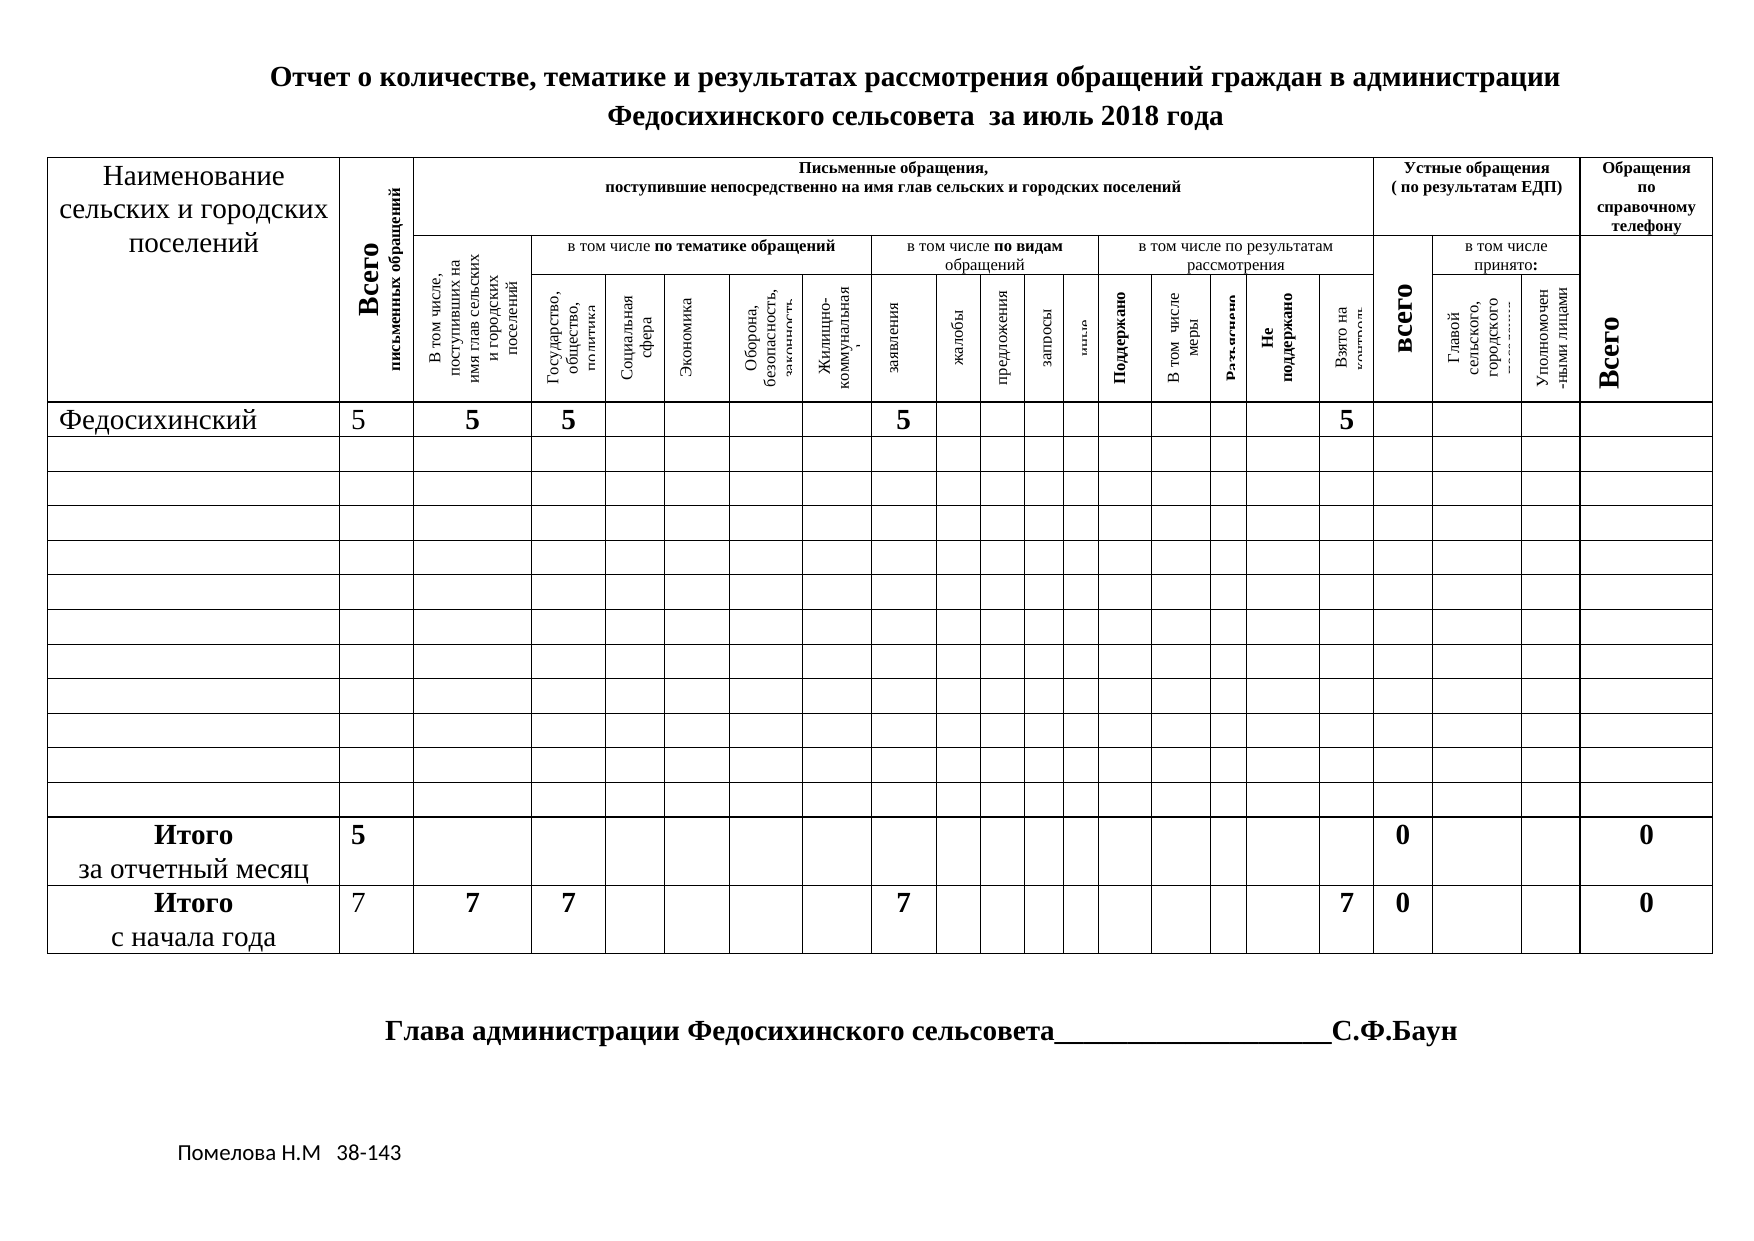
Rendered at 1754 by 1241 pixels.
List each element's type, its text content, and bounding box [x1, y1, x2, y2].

table_cell [665, 783, 729, 816]
table_cell [1374, 437, 1432, 471]
table_cell 0 [1581, 818, 1712, 884]
table_cell [803, 575, 871, 609]
table_cell [937, 645, 980, 678]
table_cell [532, 748, 605, 782]
table_header Всего письменных обращений [340, 158, 413, 401]
table_cell [532, 506, 605, 540]
table_cell в том числе по тематике обращений [532, 236, 871, 274]
table_cell [937, 575, 980, 609]
table_cell [1581, 610, 1712, 643]
table_cell [937, 679, 980, 713]
table_cell [1320, 541, 1373, 574]
table_cell [730, 714, 802, 747]
table_cell [340, 748, 413, 782]
table_cell [981, 403, 1024, 436]
table_cell В том числе меры приняты [1152, 275, 1210, 401]
table_header Письменные обращения, поступившие непосредственно на имя глав сельских и городских поселений [414, 158, 1373, 235]
table_cell [1211, 472, 1246, 505]
table_cell [730, 610, 802, 643]
table_cell [1374, 610, 1432, 643]
table_cell [1374, 575, 1432, 609]
table_cell [730, 403, 802, 436]
table_cell [937, 818, 980, 884]
table_cell [1152, 541, 1210, 574]
table_cell [981, 783, 1024, 816]
table_cell [1374, 679, 1432, 713]
table_cell [1025, 506, 1063, 540]
table_cell [1522, 610, 1579, 643]
table_cell [665, 645, 729, 678]
table_cell 5 [872, 403, 936, 436]
table_cell [1320, 472, 1373, 505]
table_cell [730, 679, 802, 713]
table_cell [1025, 437, 1063, 471]
table_cell [730, 783, 802, 816]
table_cell 7 [532, 886, 605, 953]
table_cell [1433, 818, 1521, 884]
table_cell [1433, 541, 1521, 574]
table_cell [1320, 679, 1373, 713]
table_cell [1099, 714, 1151, 747]
table_cell иные [1064, 275, 1098, 401]
table_cell [1522, 472, 1579, 505]
table_cell [1581, 541, 1712, 574]
table_cell [665, 748, 729, 782]
table_cell [532, 437, 605, 471]
table_cell [1064, 610, 1098, 643]
table_cell [1320, 748, 1373, 782]
table_cell [48, 645, 339, 678]
table_cell [803, 783, 871, 816]
table_cell 5 [414, 403, 531, 436]
table_cell [606, 541, 664, 574]
table_cell [665, 506, 729, 540]
table_cell [665, 714, 729, 747]
table_cell [1320, 506, 1373, 540]
table_cell [414, 714, 531, 747]
table_cell [1433, 437, 1521, 471]
table_cell [665, 679, 729, 713]
table_cell [1064, 541, 1098, 574]
table_cell Федосихинский [48, 403, 339, 436]
table_cell [1247, 437, 1319, 471]
table_cell [1374, 403, 1432, 436]
table_cell [1374, 472, 1432, 505]
table_cell [1522, 783, 1579, 816]
table_cell [48, 575, 339, 609]
table_cell [803, 437, 871, 471]
table_cell [1433, 472, 1521, 505]
table_cell [1211, 575, 1246, 609]
table_cell [872, 472, 936, 505]
table_cell [665, 541, 729, 574]
table_cell [937, 506, 980, 540]
table_cell [1433, 610, 1521, 643]
table_cell [1247, 541, 1319, 574]
table_cell [730, 748, 802, 782]
table_header Устные обращения ( по результатам ЕДП) [1374, 158, 1579, 235]
table_cell [1522, 818, 1579, 884]
table_cell [1211, 541, 1246, 574]
table_cell [1025, 472, 1063, 505]
table_cell [1433, 783, 1521, 816]
table_cell [48, 437, 339, 471]
table_cell [803, 679, 871, 713]
table_cell [1025, 679, 1063, 713]
table_cell [1522, 403, 1579, 436]
table_cell [48, 506, 339, 540]
table_cell [1581, 714, 1712, 747]
table_cell [1581, 403, 1712, 436]
table_cell [414, 818, 531, 884]
table_cell [1581, 748, 1712, 782]
table_cell [1522, 748, 1579, 782]
table_cell [981, 886, 1024, 953]
table_cell [937, 541, 980, 574]
table_cell [1374, 645, 1432, 678]
table_cell [803, 610, 871, 643]
table_cell [803, 403, 871, 436]
table_cell [803, 886, 871, 953]
table_cell [606, 506, 664, 540]
table_cell [414, 506, 531, 540]
table_cell [981, 472, 1024, 505]
table_cell [1152, 748, 1210, 782]
table_cell [1247, 403, 1319, 436]
table_cell [1064, 679, 1098, 713]
table_cell 7 [414, 886, 531, 953]
table_cell [1152, 575, 1210, 609]
table_cell [1064, 714, 1098, 747]
table_cell [1581, 437, 1712, 471]
table_cell [1320, 818, 1373, 884]
table_cell 5 [1320, 403, 1373, 436]
table_cell [1064, 403, 1098, 436]
table_cell [414, 748, 531, 782]
table_cell [1152, 437, 1210, 471]
table_cell [340, 714, 413, 747]
table_cell в том числе по результатам рассмотрения [1099, 236, 1373, 274]
table_cell [1064, 575, 1098, 609]
table_cell [1320, 714, 1373, 747]
table_cell [1247, 679, 1319, 713]
table_cell [1025, 610, 1063, 643]
table_cell жалобы [937, 275, 980, 401]
table_cell [1025, 541, 1063, 574]
table_cell Итого с начала года [48, 886, 339, 953]
table_cell [981, 575, 1024, 609]
table_cell Жилищно-коммунальная сфера [803, 275, 871, 401]
table_cell [340, 783, 413, 816]
table_cell [1320, 437, 1373, 471]
table_cell [1433, 714, 1521, 747]
table_cell [981, 610, 1024, 643]
table_cell 0 [1374, 818, 1432, 884]
table_cell [730, 886, 802, 953]
table_cell [981, 818, 1024, 884]
table_cell [48, 541, 339, 574]
table_cell [1374, 541, 1432, 574]
table_cell [1099, 886, 1151, 953]
table_cell [803, 748, 871, 782]
table_cell [606, 679, 664, 713]
table_cell [730, 541, 802, 574]
table_cell [1025, 748, 1063, 782]
table_cell [1099, 575, 1151, 609]
table_cell [606, 886, 664, 953]
table_cell [1152, 714, 1210, 747]
table_cell [1025, 783, 1063, 816]
table_cell [1025, 403, 1063, 436]
table_cell [1247, 886, 1319, 953]
table_cell [1211, 679, 1246, 713]
table_cell [981, 714, 1024, 747]
table_cell [1522, 679, 1579, 713]
table_cell [1522, 541, 1579, 574]
table_cell [1522, 575, 1579, 609]
table_cell [340, 610, 413, 643]
table_cell [414, 783, 531, 816]
table_cell [1099, 541, 1151, 574]
table_cell [803, 714, 871, 747]
table_cell [1211, 437, 1246, 471]
table_cell [665, 610, 729, 643]
table_cell [606, 645, 664, 678]
table_cell [1025, 575, 1063, 609]
table_cell [340, 506, 413, 540]
table_cell [1581, 506, 1712, 540]
table_cell [606, 714, 664, 747]
table_cell [1433, 679, 1521, 713]
table_cell [1064, 472, 1098, 505]
table_cell [414, 610, 531, 643]
table_cell Итого за отчетный месяц [48, 818, 339, 884]
table_cell [1152, 472, 1210, 505]
table_cell [803, 645, 871, 678]
text Отчет о количестве, тематике и результатах рассмотрения обращений граждан в администрации Федосихинского сельсовета за июль 2018 года [177, 59, 1653, 131]
table_cell [872, 679, 936, 713]
table_cell [1522, 714, 1579, 747]
table_cell [48, 748, 339, 782]
table_cell [1247, 610, 1319, 643]
table_cell [872, 714, 936, 747]
table_cell [340, 472, 413, 505]
table_cell [730, 575, 802, 609]
table_cell [532, 645, 605, 678]
table_cell [1374, 506, 1432, 540]
table_cell всего [1374, 236, 1432, 401]
table_cell [414, 645, 531, 678]
table_cell [803, 506, 871, 540]
table_cell [665, 886, 729, 953]
table_cell в том числе принято: [1433, 236, 1579, 274]
table_cell [1581, 645, 1712, 678]
table_cell [872, 818, 936, 884]
table_cell [730, 472, 802, 505]
table_cell [1064, 783, 1098, 816]
table_cell [1247, 783, 1319, 816]
table_cell [1152, 506, 1210, 540]
table_cell [1025, 645, 1063, 678]
table_cell [1099, 748, 1151, 782]
table_cell [606, 748, 664, 782]
table_cell Разъяснено [1211, 275, 1246, 401]
table_cell [606, 783, 664, 816]
table_cell [1433, 575, 1521, 609]
table_cell [1320, 575, 1373, 609]
table_cell [1522, 506, 1579, 540]
table_cell [532, 783, 605, 816]
table_cell [730, 506, 802, 540]
table_cell [414, 575, 531, 609]
table_cell [532, 472, 605, 505]
table_cell [606, 818, 664, 884]
table_cell [1522, 645, 1579, 678]
table_cell [414, 472, 531, 505]
table_cell [1211, 610, 1246, 643]
table_cell [48, 679, 339, 713]
table_cell [1581, 783, 1712, 816]
table_cell [414, 437, 531, 471]
table_cell [340, 437, 413, 471]
table_cell [1025, 714, 1063, 747]
table_cell [340, 645, 413, 678]
table_cell [665, 437, 729, 471]
table_cell [1247, 818, 1319, 884]
table_cell [937, 403, 980, 436]
table_cell [532, 610, 605, 643]
table_cell [1581, 679, 1712, 713]
table_cell [1581, 472, 1712, 505]
table_cell [1099, 818, 1151, 884]
table_cell [1433, 403, 1521, 436]
table_cell [1099, 610, 1151, 643]
table_cell [803, 541, 871, 574]
table_header Наименование сельских и городских поселений [48, 158, 339, 401]
table_cell 7 [872, 886, 936, 953]
table_cell Оборона, безопасность, законность [730, 275, 802, 401]
table_cell [937, 610, 980, 643]
table_cell [872, 506, 936, 540]
table_cell [872, 645, 936, 678]
table_cell Взято на контроль [1320, 275, 1373, 401]
table_cell [414, 541, 531, 574]
table_cell [1320, 610, 1373, 643]
table_cell [606, 575, 664, 609]
table_cell [1433, 506, 1521, 540]
table_cell [606, 437, 664, 471]
table_cell [1099, 472, 1151, 505]
table_cell [1320, 783, 1373, 816]
table_cell [1374, 714, 1432, 747]
table_cell [532, 714, 605, 747]
table_cell [665, 575, 729, 609]
table_cell предложения [981, 275, 1024, 401]
table_cell [872, 437, 936, 471]
table_cell 5 [340, 818, 413, 884]
table_cell [803, 472, 871, 505]
table_cell [532, 818, 605, 884]
table_cell [937, 437, 980, 471]
table_cell [1064, 748, 1098, 782]
table_cell [1099, 506, 1151, 540]
table_cell [1152, 783, 1210, 816]
table_cell Главой сельского, городского поселения [1433, 275, 1521, 401]
table_cell в том числе по видам обращений [872, 236, 1098, 274]
table_cell [340, 541, 413, 574]
table_cell [1247, 748, 1319, 782]
table_cell Поддержано [1099, 275, 1151, 401]
table_cell [1152, 645, 1210, 678]
text Глава администрации Федосихинского сельсовета___________________С.Ф.Баун [177, 1013, 1665, 1047]
table_cell [532, 541, 605, 574]
table_cell [606, 472, 664, 505]
table_cell [1581, 575, 1712, 609]
table_cell [606, 403, 664, 436]
table_cell [414, 679, 531, 713]
table_cell [1064, 886, 1098, 953]
table_cell [1099, 437, 1151, 471]
table_cell [872, 783, 936, 816]
table_cell [1064, 506, 1098, 540]
table_cell [1025, 886, 1063, 953]
table_cell [1211, 645, 1246, 678]
table_header Обращения по справочному телефону [1581, 158, 1712, 235]
table_cell [1152, 403, 1210, 436]
table_cell [1247, 472, 1319, 505]
table_cell [1211, 403, 1246, 436]
table_cell [803, 818, 871, 884]
table_cell 5 [340, 403, 413, 436]
table_cell [1247, 714, 1319, 747]
table_cell [48, 714, 339, 747]
table_cell 7 [1320, 886, 1373, 953]
table_cell [981, 541, 1024, 574]
table_cell Социальная сфера [606, 275, 664, 401]
table_cell [981, 506, 1024, 540]
table_cell [340, 575, 413, 609]
table_cell [981, 437, 1024, 471]
table_cell Не поддержано [1247, 275, 1319, 401]
table_cell [1099, 783, 1151, 816]
table_cell [1211, 783, 1246, 816]
table_cell заявления [872, 275, 936, 401]
table_cell [1152, 679, 1210, 713]
table_cell запросы [1025, 275, 1063, 401]
table_cell [1320, 645, 1373, 678]
table_cell [1433, 645, 1521, 678]
table_cell [730, 645, 802, 678]
table_cell [937, 886, 980, 953]
table_cell [665, 472, 729, 505]
table_cell 0 [1581, 886, 1712, 953]
table_cell [1433, 748, 1521, 782]
table_cell [872, 748, 936, 782]
table_cell [665, 818, 729, 884]
table_cell [1522, 437, 1579, 471]
table_cell [1374, 783, 1432, 816]
table_cell [1374, 748, 1432, 782]
table_cell [532, 575, 605, 609]
table_cell [981, 679, 1024, 713]
table_cell [730, 818, 802, 884]
table_cell [872, 541, 936, 574]
table_cell [1247, 575, 1319, 609]
table_cell [48, 783, 339, 816]
table_cell [1025, 818, 1063, 884]
table_cell [937, 714, 980, 747]
table_cell [606, 610, 664, 643]
table_cell Всего [1581, 236, 1712, 401]
table_cell [1152, 886, 1210, 953]
table_cell [981, 748, 1024, 782]
table_cell [1211, 886, 1246, 953]
table_cell [1211, 748, 1246, 782]
table_cell [1064, 437, 1098, 471]
table_cell [1433, 886, 1521, 953]
table_cell [1152, 610, 1210, 643]
table_cell [1099, 679, 1151, 713]
table_cell [937, 783, 980, 816]
table_cell [1099, 403, 1151, 436]
table_cell [1247, 506, 1319, 540]
table_cell Уполномочен-ными лицами [1522, 275, 1579, 401]
table_cell [340, 679, 413, 713]
table_cell [1064, 818, 1098, 884]
table_cell [937, 472, 980, 505]
table_cell [1211, 818, 1246, 884]
table_cell [1064, 645, 1098, 678]
table_cell [730, 437, 802, 471]
table_cell В том числе, поступивших на имя глав сельских и городских поселений [414, 236, 531, 401]
table_cell [981, 645, 1024, 678]
table_cell [665, 403, 729, 436]
table_cell [1522, 886, 1579, 953]
table_cell 7 [340, 886, 413, 953]
table_cell [937, 748, 980, 782]
table_cell [48, 472, 339, 505]
table_cell 0 [1374, 886, 1432, 953]
table_cell [1152, 818, 1210, 884]
table_cell [872, 610, 936, 643]
table_cell Государство, общество, политика [532, 275, 605, 401]
table_cell Экономика [665, 275, 729, 401]
table_cell [1211, 714, 1246, 747]
table_cell [1247, 645, 1319, 678]
table_cell [1099, 645, 1151, 678]
table_cell 5 [532, 403, 605, 436]
table_cell [532, 679, 605, 713]
table_cell [872, 575, 936, 609]
table_cell [48, 610, 339, 643]
table_cell [1211, 506, 1246, 540]
